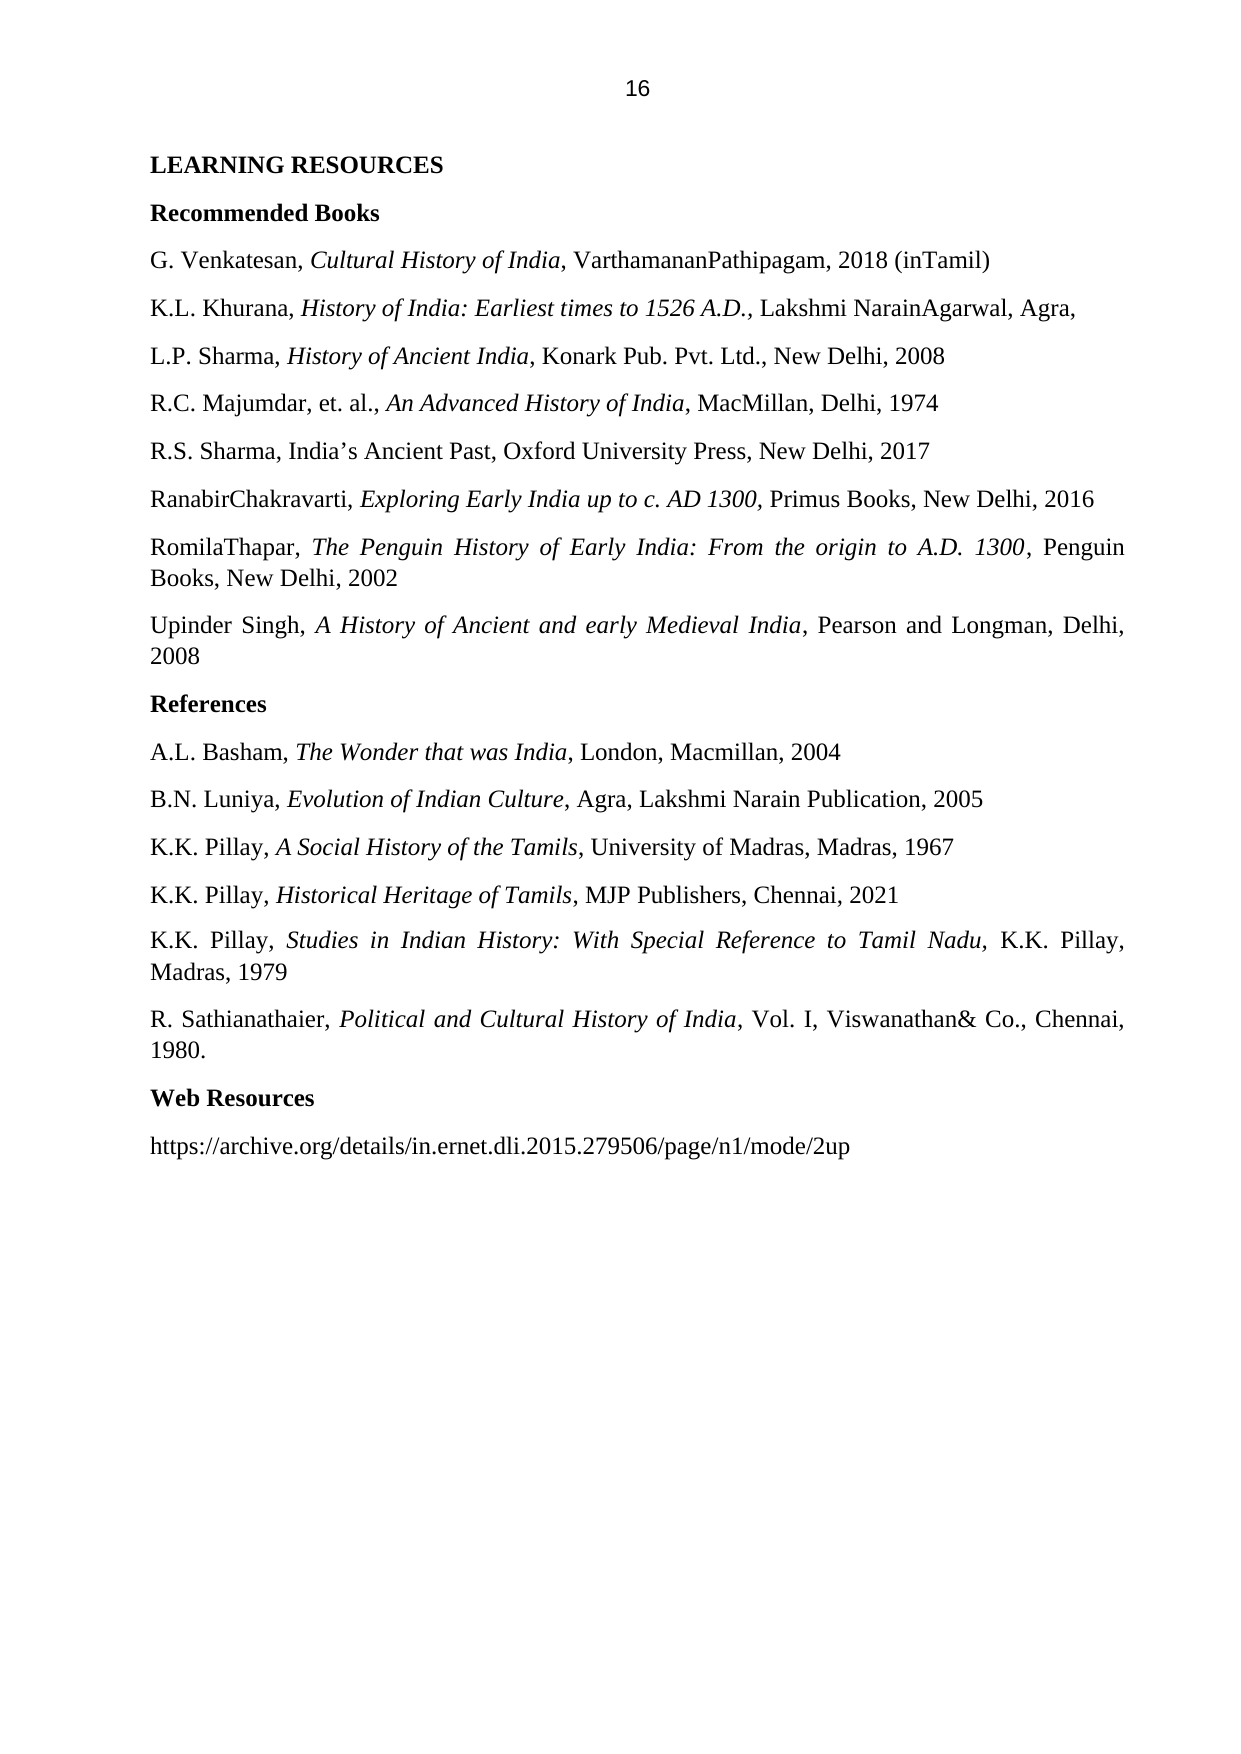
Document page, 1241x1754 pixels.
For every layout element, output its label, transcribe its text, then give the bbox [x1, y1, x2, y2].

text K.K. Pillay, Studies in Indian History: With Special Reference to Tamil Nadu, K.K. Pillay, Madras, 1979 [150, 926, 1125, 985]
text https://archive.org/details/in.ernet.dli.2015.279506/page/n1/mode/2up [150, 1131, 1125, 1159]
text R.C. Majumdar, et. al., An Advanced History of India, MacMillan, Delhi, 1974 [150, 388, 1125, 417]
text R. Sathianathaier, Political and Cultural History of India, Vol. I, Viswanathan& Co., Chennai, 1980. [150, 1004, 1125, 1064]
text K.K. Pillay, A Social History of the Tamils, University of Madras, Madras, 1967 [150, 832, 1125, 861]
text Recommended Books [150, 198, 1125, 226]
text References [150, 689, 1125, 718]
text R.S. Sharma, India’s Ancient Past, Oxford University Press, New Delhi, 2017 [150, 436, 1125, 465]
text RomilaThapar, The Penguin History of Early India: From the origin to A.D. 1300, Penguin Books, New Delhi, 2002 [150, 532, 1125, 591]
text B.N. Luniya, Evolution of Indian Culture, Agra, Lakshmi Narain Publication, 2005 [150, 784, 1125, 813]
text G. Venkatesan, Cultural History of India, VarthamananPathipagam, 2018 (inTamil) [150, 245, 1125, 274]
text L.P. Sharma, History of Ancient India, Konark Pub. Pvt. Ltd., New Delhi, 2008 [150, 341, 1125, 369]
text K.L. Khurana, History of India: Earliest times to 1526 A.D., Lakshmi NarainAgarwal, Agra, [150, 293, 1125, 322]
text RanabirChakravarti, Exploring Early India up to c. AD 1300, Primus Books, New Delhi, 2016 [150, 484, 1125, 513]
text K.K. Pillay, Historical Heritage of Tamils, MJP Publishers, Chennai, 2021 [150, 880, 1125, 909]
text A.L. Basham, The Wonder that was India, London, Macmillan, 2004 [150, 737, 1125, 766]
text Web Resources [150, 1083, 1125, 1112]
text Upinder Singh, A History of Ancient and early Medieval India, Pearson and Longman, Delhi, 2008 [150, 610, 1125, 670]
text LEARNING RESOURCES [150, 150, 1125, 179]
